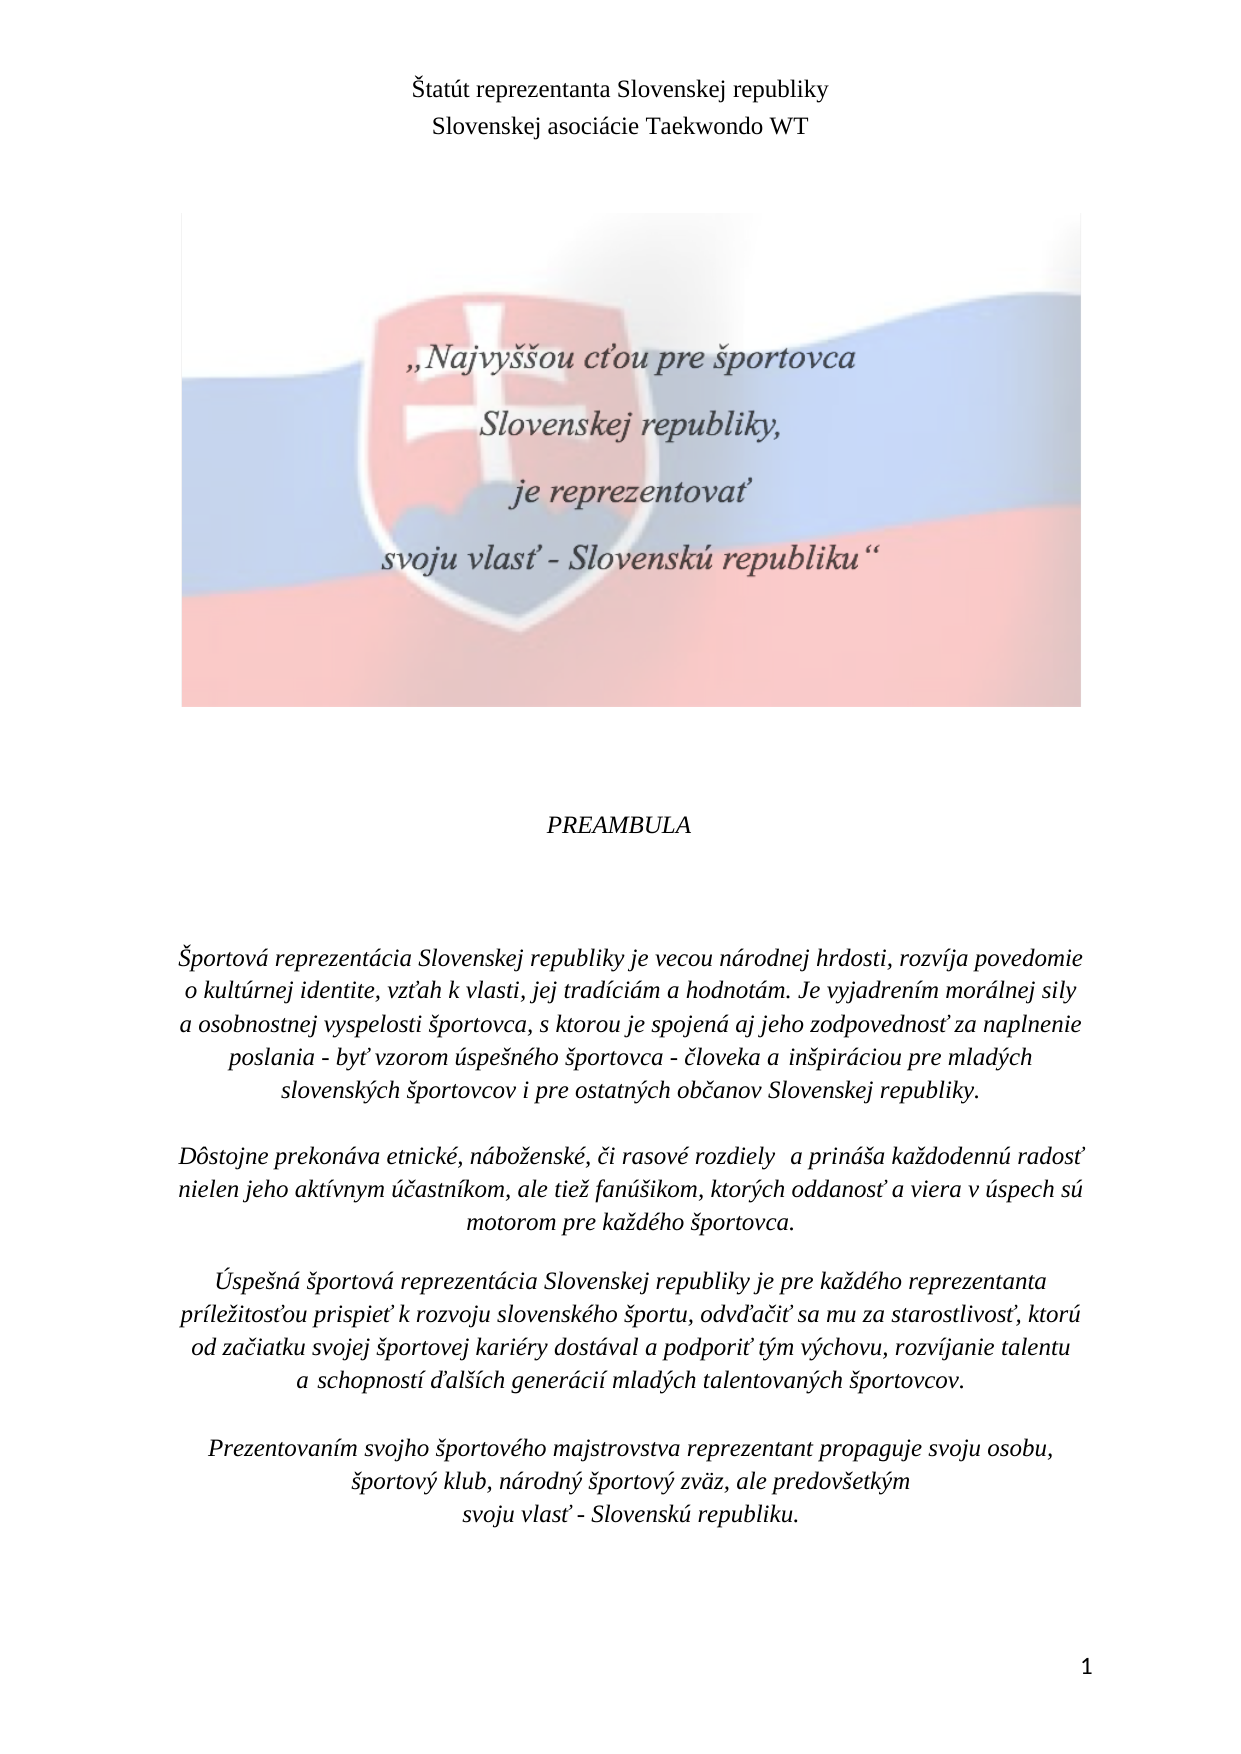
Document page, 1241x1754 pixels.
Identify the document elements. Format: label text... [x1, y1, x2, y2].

text svoju vlasť - Slovenskú republiku. [177, 1499, 1087, 1528]
text Dôstojne prekonáva etnické, náboženské, či rasové rozdiely a prináša každodennú radosť nielen jeho aktívnym účastníkom, ale tiež fanúšikom, ktorých oddanosť a viera v úspech sú motorom pre každého športovca. [177, 1141, 1087, 1236]
picture [147, 213, 1116, 707]
text PREAMBULA [148, 811, 1093, 839]
text Prezentovaním svojho športového majstrovstva reprezentant propaguje svoju osobu, športový klub, národný športový zväz, ale predovšetkým [177, 1433, 1087, 1495]
text Športová reprezentácia Slovenskej republiky je vecou národnej hrdosti, rozvíja povedomie o kultúrnej identite, vzťah k vlasti, jej tradíciám a hodnotám. Je vyjadrením morálnej sily a osobnostnej vyspelosti športovca, s ktorou je spojená aj jeho zodpovednosť za naplnenie poslania - byť vzorom úspešného športovca - človeka a inšpiráciou pre mladých slovenských športovcov i pre ostatných občanov Slovenskej republiky. [177, 943, 1087, 1103]
text Úspešná športová reprezentácia Slovenskej republiky je pre každého reprezentanta príležitosťou prispieť k rozvoju slovenského športu, odvďačiť sa mu za starostlivosť, ktorú od začiatku svojej športovej kariéry dostával a podporiť tým výchovu, rozvíjanie talentu a schopností ďalších generácií mladých talentovaných športovcov. [177, 1266, 1087, 1394]
